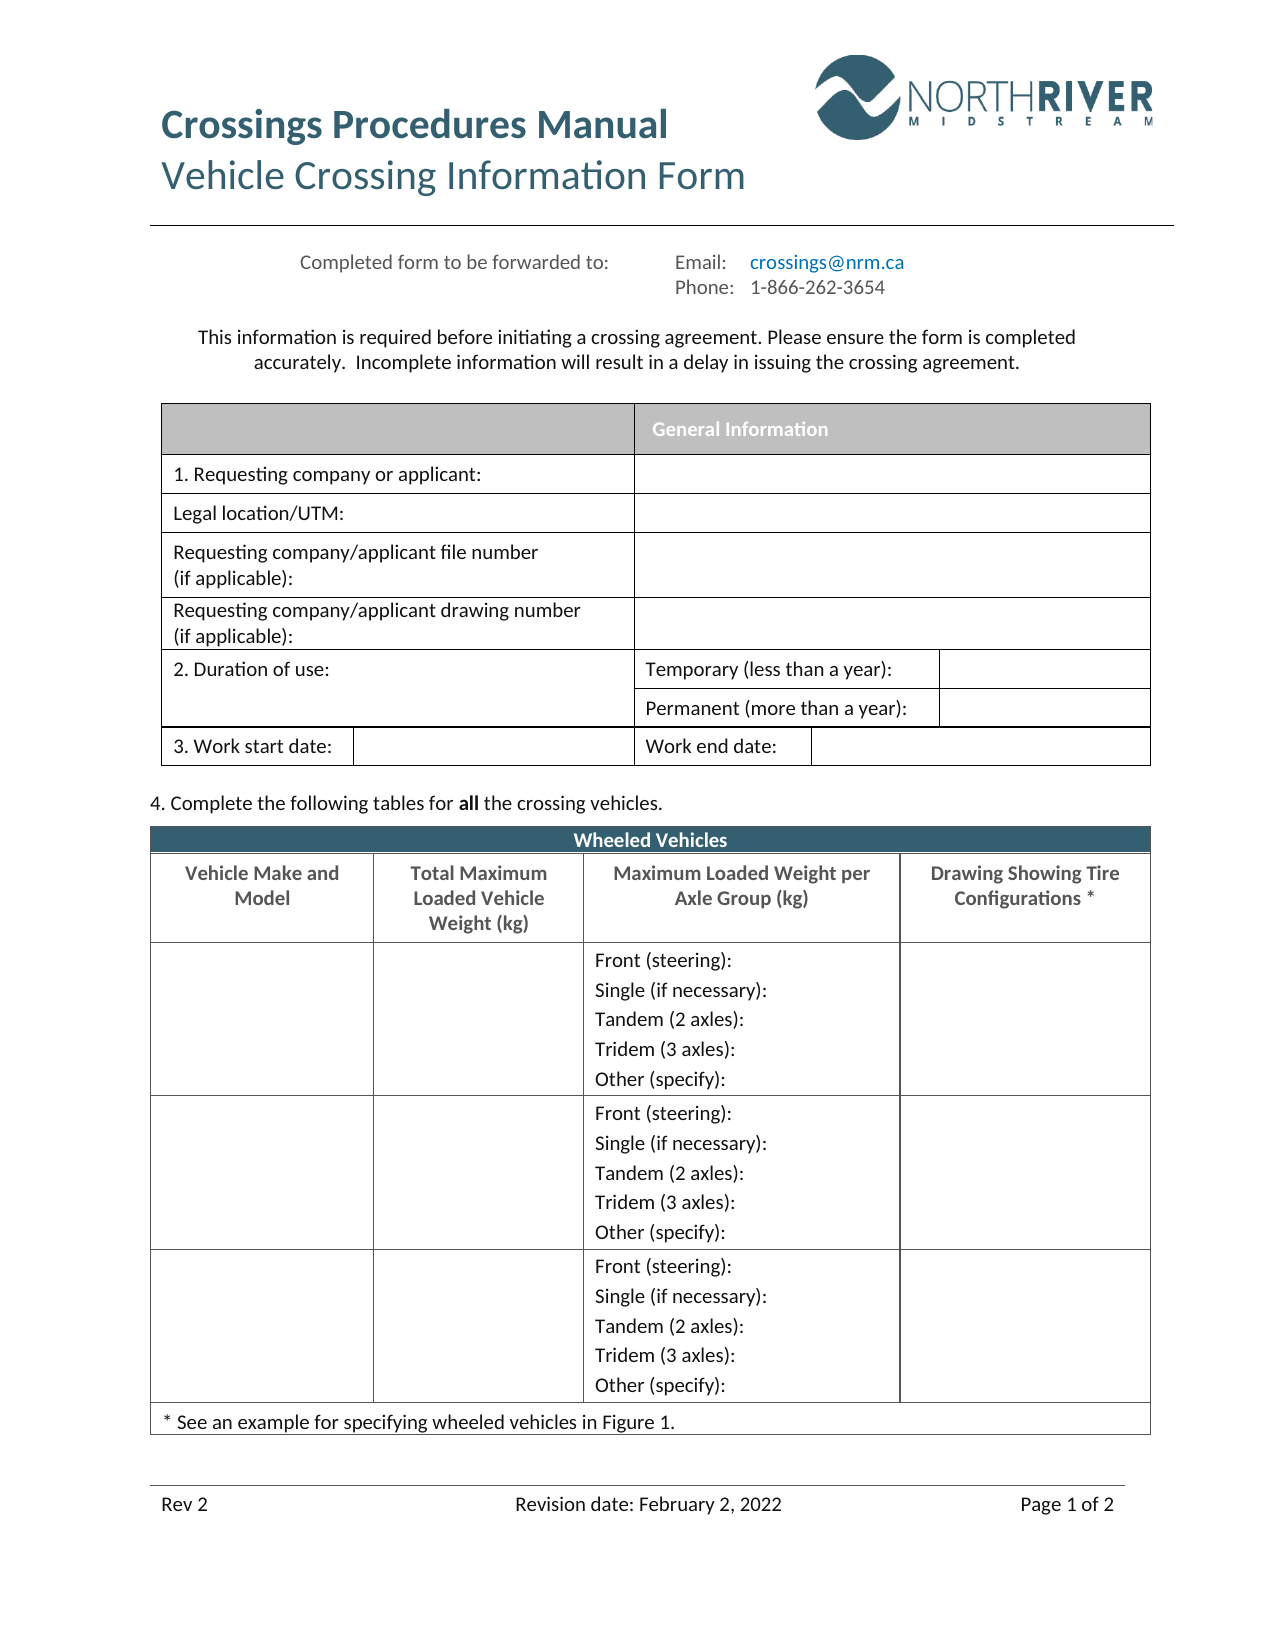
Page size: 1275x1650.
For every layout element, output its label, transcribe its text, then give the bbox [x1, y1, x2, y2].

table_cell [635, 494, 1150, 532]
table_cell Legal location/UTM: [162, 494, 634, 532]
table_cell [354, 728, 634, 765]
text 4. Complete the following tables for all the crossing vehicles. [150, 790, 1125, 816]
table_cell [901, 1250, 1150, 1402]
table_header Wheeled Vehicles [151, 827, 1150, 852]
table_cell [901, 1096, 1150, 1248]
table_cell [901, 943, 1150, 1095]
table_cell Requesting company/applicant drawing number (if applicable): [162, 598, 634, 648]
table_cell 3. Work start date: [162, 728, 353, 765]
table_cell Permanent (more than a year): [635, 689, 939, 726]
table_cell [940, 650, 1150, 687]
table_cell [151, 1250, 373, 1402]
table_cell Drawing Showing Tire Configurations * [901, 854, 1150, 942]
table_cell [151, 1096, 373, 1248]
table_cell Maximum Loaded Weight per Axle Group (kg) [584, 854, 899, 942]
table_cell [635, 598, 1150, 648]
table_cell Front (steering): Single (if necessary): Tandem (2 axles): Tridem (3 axles): Other (specify): [584, 1250, 899, 1402]
table_cell Requesting company/applicant file number (if applicable): [162, 533, 634, 597]
table_cell Work end date: [635, 728, 811, 765]
table_cell [635, 455, 1150, 493]
table_header [162, 404, 634, 454]
table_cell Front (steering): Single (if necessary): Tandem (2 axles): Tridem (3 axles): Other (specify): [584, 943, 899, 1095]
table_cell Front (steering): Single (if necessary): Tandem (2 axles): Tridem (3 axles): Other (specify): [584, 1096, 899, 1248]
text Phone: 1-866-262-3654 [300, 274, 1125, 300]
table_cell [151, 943, 373, 1095]
table_cell [635, 533, 1150, 597]
table_cell [374, 943, 583, 1095]
table_cell [940, 689, 1150, 726]
table_header General Information [635, 404, 1150, 454]
table_cell [374, 1250, 583, 1402]
table_cell Temporary (less than a year): [635, 650, 939, 687]
picture [815, 55, 1153, 140]
text Completed form to be forwarded to: Email: crossings@nrm.ca [300, 249, 1125, 274]
table_cell 1. Requesting company or applicant: [162, 455, 634, 493]
table_cell Vehicle Make and Model [151, 854, 373, 942]
text This information is required before initiating a crossing agreement. Please ensure the form is completed accurately. Incomplete information will result in a delay in issuing the crossing agreement. [150, 324, 1125, 375]
table_cell [812, 728, 1150, 765]
table_cell 2. Duration of use: [162, 650, 634, 726]
table_cell * See an example for specifying wheeled vehicles in Figure 1. [151, 1403, 1150, 1434]
table_cell [374, 1096, 583, 1248]
table_cell Total Maximum Loaded Vehicle Weight (kg) [374, 854, 583, 942]
